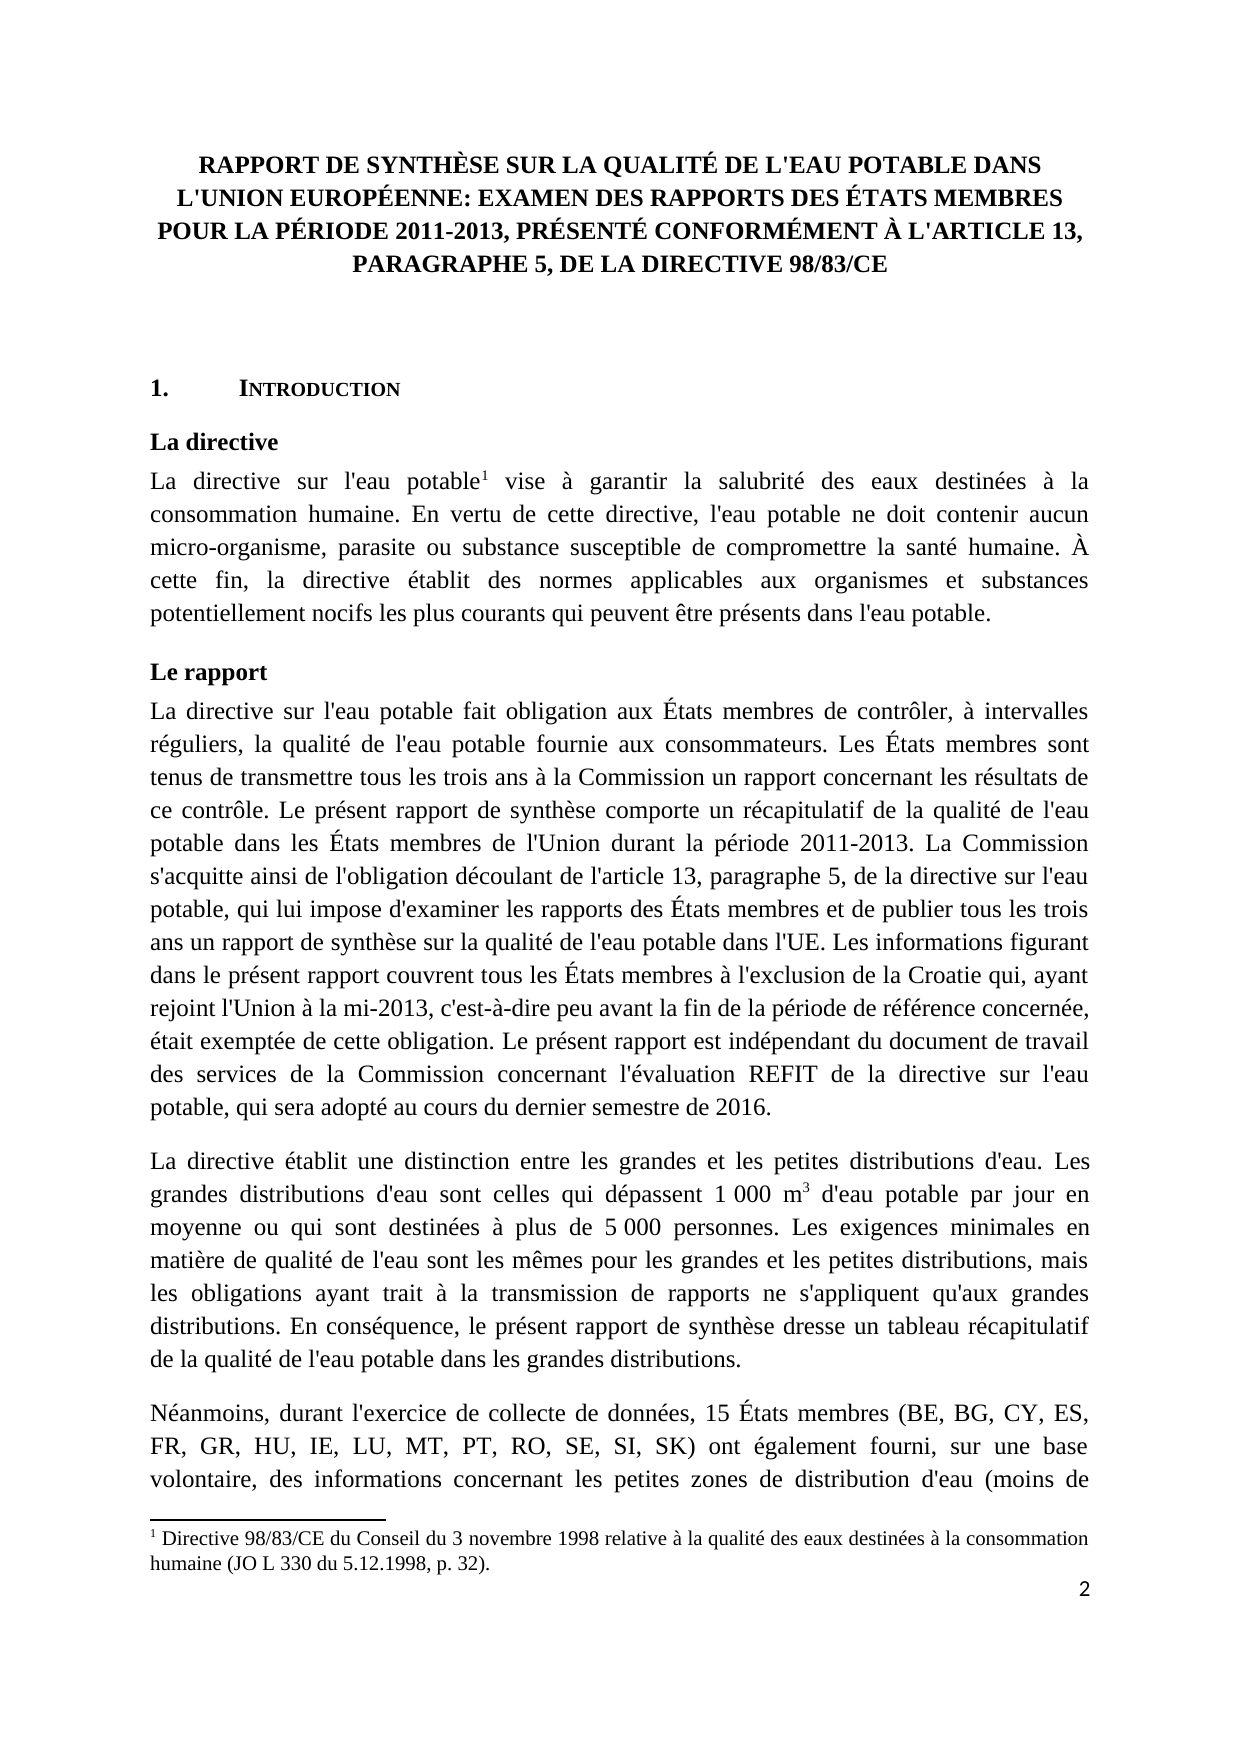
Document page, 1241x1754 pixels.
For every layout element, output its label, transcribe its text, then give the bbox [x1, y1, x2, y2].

text La directive établit une distinction entre les grandes et les petites distributions d'eau. Les grandes distributions d'eau sont celles qui dépassent 1 000 m3 d'eau potable par jour en moyenne ou qui sont destinées à plus de 5 000 personnes. Les exigences minimales en matière de qualité de l'eau sont les mêmes pour les grandes et les petites distributions, mais les obligations ayant trait à la transmission de rapports ne s'appliquent qu'aux grandes distributions. En conséquence, le présent rapport de synthèse dresse un tableau récapitulatif de la qualité de l'eau potable dans les grandes distributions. [150, 1146, 1090, 1373]
text La directive sur l'eau potable fait obligation aux États membres de contrôler, à intervalles réguliers, la qualité de l'eau potable fournie aux consommateurs. Les États membres sont tenus de transmettre tous les trois ans à la Commission un rapport concernant les résultats de ce contrôle. Le présent rapport de synthèse comporte un récapitulatif de la qualité de l'eau potable dans les États membres de l'Union durant la période 2011-2013. La Commission s'acquitte ainsi de l'obligation découlant de l'article 13, paragraphe 5, de la directive sur l'eau potable, qui lui impose d'examiner les rapports des États membres et de publier tous les trois ans un rapport de synthèse sur la qualité de l'eau potable dans l'UE. Les informations figurant dans le présent rapport couvrent tous les États membres à l'exclusion de la Croatie qui, ayant rejoint l'Union à la mi-2013, c'est-à-dire peu avant la fin de la période de référence concernée, était exemptée de cette obligation. Le présent rapport est indépendant du document de travail des services de la Commission concernant l'évaluation REFIT de la directive sur l'eau potable, qui sera adopté au cours du dernier semestre de 2016. [150, 696, 1090, 1121]
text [150, 1398, 1090, 1493]
text La directive sur l'eau potable vise à garantir la salubrité des eaux destinées à la consommation humaine. En vertu de cette directive, l'eau potable ne doit contenir aucun micro-organisme, parasite ou substance susceptible de compromettre la santé humaine. À cette fin, la directive établit des normes applicables aux organismes et substances potentiellement nocifs les plus courants qui peuvent être présents dans l'eau potable. [150, 466, 1090, 627]
subtitle La directive [150, 427, 1090, 456]
text Rapport de synthèse sur la qualité de l'eau potable dans l'Union européenne: examen des rapports des États membres pour la période 2011-2013, présenté conformément à l'article 13, paragraphe 5, de la directive 98/83/CE [150, 150, 1090, 278]
subtitle Introduction [150, 373, 1090, 402]
subtitle Le rapport [150, 657, 1090, 685]
